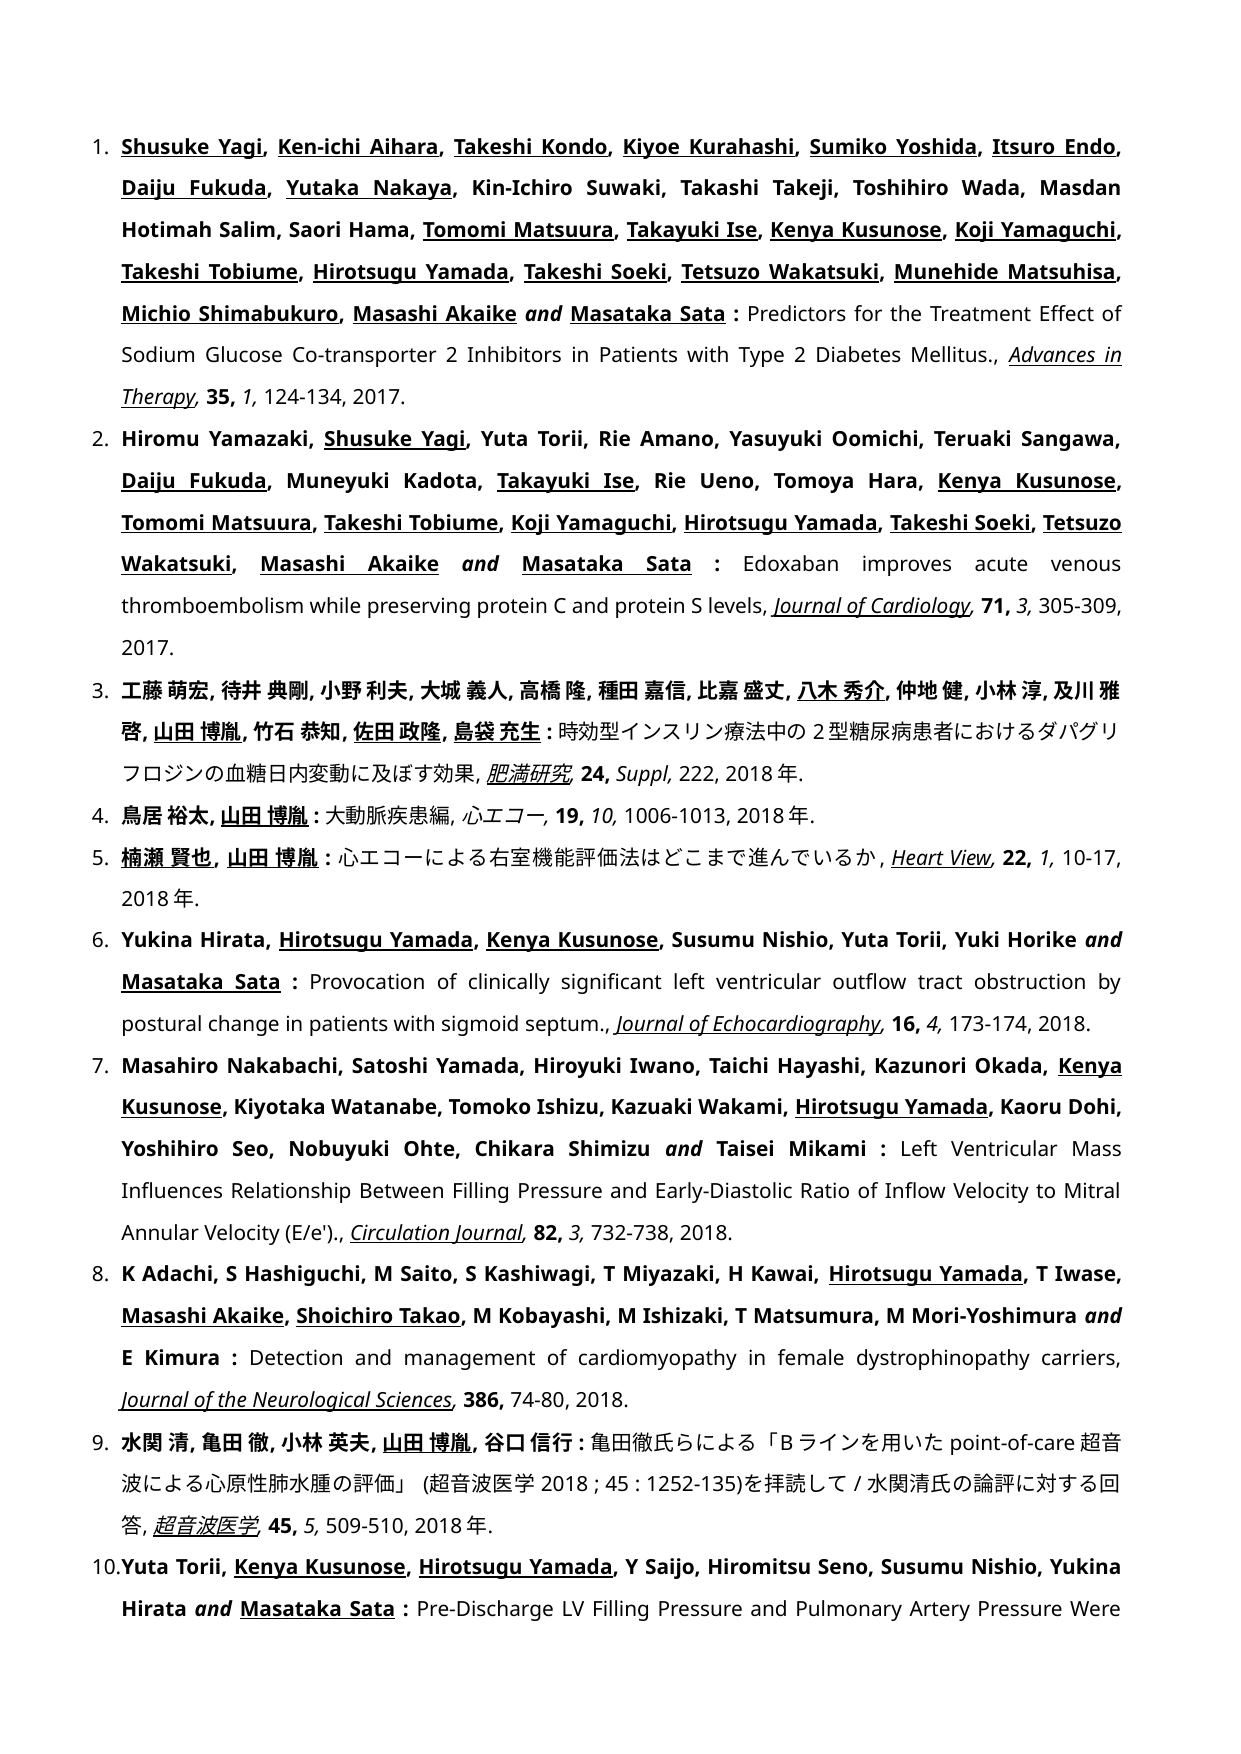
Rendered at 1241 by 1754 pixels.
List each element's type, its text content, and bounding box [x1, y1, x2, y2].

list Shusuke Yagi, Ken-ichi Aihara, Takeshi Kondo, Kiyoe Kurahashi, Sumiko Yoshida, Itsuro Endo, Daiju Fukuda, Yutaka Nakaya, Kin-Ichiro Suwaki, Takashi Takeji, Toshihiro Wada, Masdan Hotimah Salim, Saori Hama, Tomomi Matsuura, Takayuki Ise, Kenya Kusunose, Koji Yamaguchi, Takeshi Tobiume, Hirotsugu Yamada, Takeshi Soeki, Tetsuzo Wakatsuki, Munehide Matsuhisa, Michio Shimabukuro, Masashi Akaike and Masataka Sata : Predictors for the Treatment Effect of Sodium Glucose Co-transporter 2 Inhibitors in Patients with Type 2 Diabetes Mellitus., Advances in Therapy, 35, 1, 124-134, 2017. [92, 125, 1122, 417]
list 鳥居 裕太, 山田 博胤 : 大動脈疾患編, 心エコー, 19, 10, 1006-1013, 2018年. [92, 793, 1122, 835]
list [92, 1545, 1122, 1629]
list 楠瀬 賢也, 山田 博胤 : 心エコーによる右室機能評価法はどこまで進んでいるか, Heart View, 22, 1, 10-17, 2018年. [92, 835, 1122, 919]
list 工藤 萌宏, 待井 典剛, 小野 利夫, 大城 義人, 高橋 隆, 種田 嘉信, 比嘉 盛丈, 八木 秀介, 仲地 健, 小林 淳, 及川 雅啓, 山田 博胤, 竹石 恭知, 佐田 政隆, 島袋 充生 : 時効型インスリン療法中の2型糖尿病患者におけるダパグリフロジンの血糖日内変動に及ぼす効果, 肥満研究, 24, Suppl, 222, 2018年. [92, 668, 1122, 793]
list Hiromu Yamazaki, Shusuke Yagi, Yuta Torii, Rie Amano, Yasuyuki Oomichi, Teruaki Sangawa, Daiju Fukuda, Muneyuki Kadota, Takayuki Ise, Rie Ueno, Tomoya Hara, Kenya Kusunose, Tomomi Matsuura, Takeshi Tobiume, Koji Yamaguchi, Hirotsugu Yamada, Takeshi Soeki, Tetsuzo Wakatsuki, Masashi Akaike and Masataka Sata : Edoxaban improves acute venous thromboembolism while preserving protein C and protein S levels, Journal of Cardiology, 71, 3, 305-309, 2017. [92, 417, 1122, 668]
list Yukina Hirata, Hirotsugu Yamada, Kenya Kusunose, Susumu Nishio, Yuta Torii, Yuki Horike and Masataka Sata : Provocation of clinically significant left ventricular outflow tract obstruction by postural change in patients with sigmoid septum., Journal of Echocardiography, 16, 4, 173-174, 2018. [92, 919, 1122, 1044]
list 水関 清, 亀田 徹, 小林 英夫, 山田 博胤, 谷口 信行 : 亀田徹氏らによる「Bラインを用いたpoint-of-care超音波による心原性肺水腫の評価」 (超音波医学 2018 ; 45 : 1252-135)を拝読して / 水関清氏の論評に対する回答, 超音波医学, 45, 5, 509-510, 2018年. [92, 1420, 1122, 1545]
list Masahiro Nakabachi, Satoshi Yamada, Hiroyuki Iwano, Taichi Hayashi, Kazunori Okada, Kenya Kusunose, Kiyotaka Watanabe, Tomoko Ishizu, Kazuaki Wakami, Hirotsugu Yamada, Kaoru Dohi, Yoshihiro Seo, Nobuyuki Ohte, Chikara Shimizu and Taisei Mikami : Left Ventricular Mass Influences Relationship Between Filling Pressure and Early-Diastolic Ratio of Inflow Velocity to Mitral Annular Velocity (E/e')., Circulation Journal, 82, 3, 732-738, 2018. [92, 1044, 1122, 1253]
list K Adachi, S Hashiguchi, M Saito, S Kashiwagi, T Miyazaki, H Kawai, Hirotsugu Yamada, T Iwase, Masashi Akaike, Shoichiro Takao, M Kobayashi, M Ishizaki, T Matsumura, M Mori-Yoshimura and E Kimura : Detection and management of cardiomyopathy in female dystrophinopathy carriers, Journal of the Neurological Sciences, 386, 74-80, 2018. [92, 1253, 1122, 1420]
